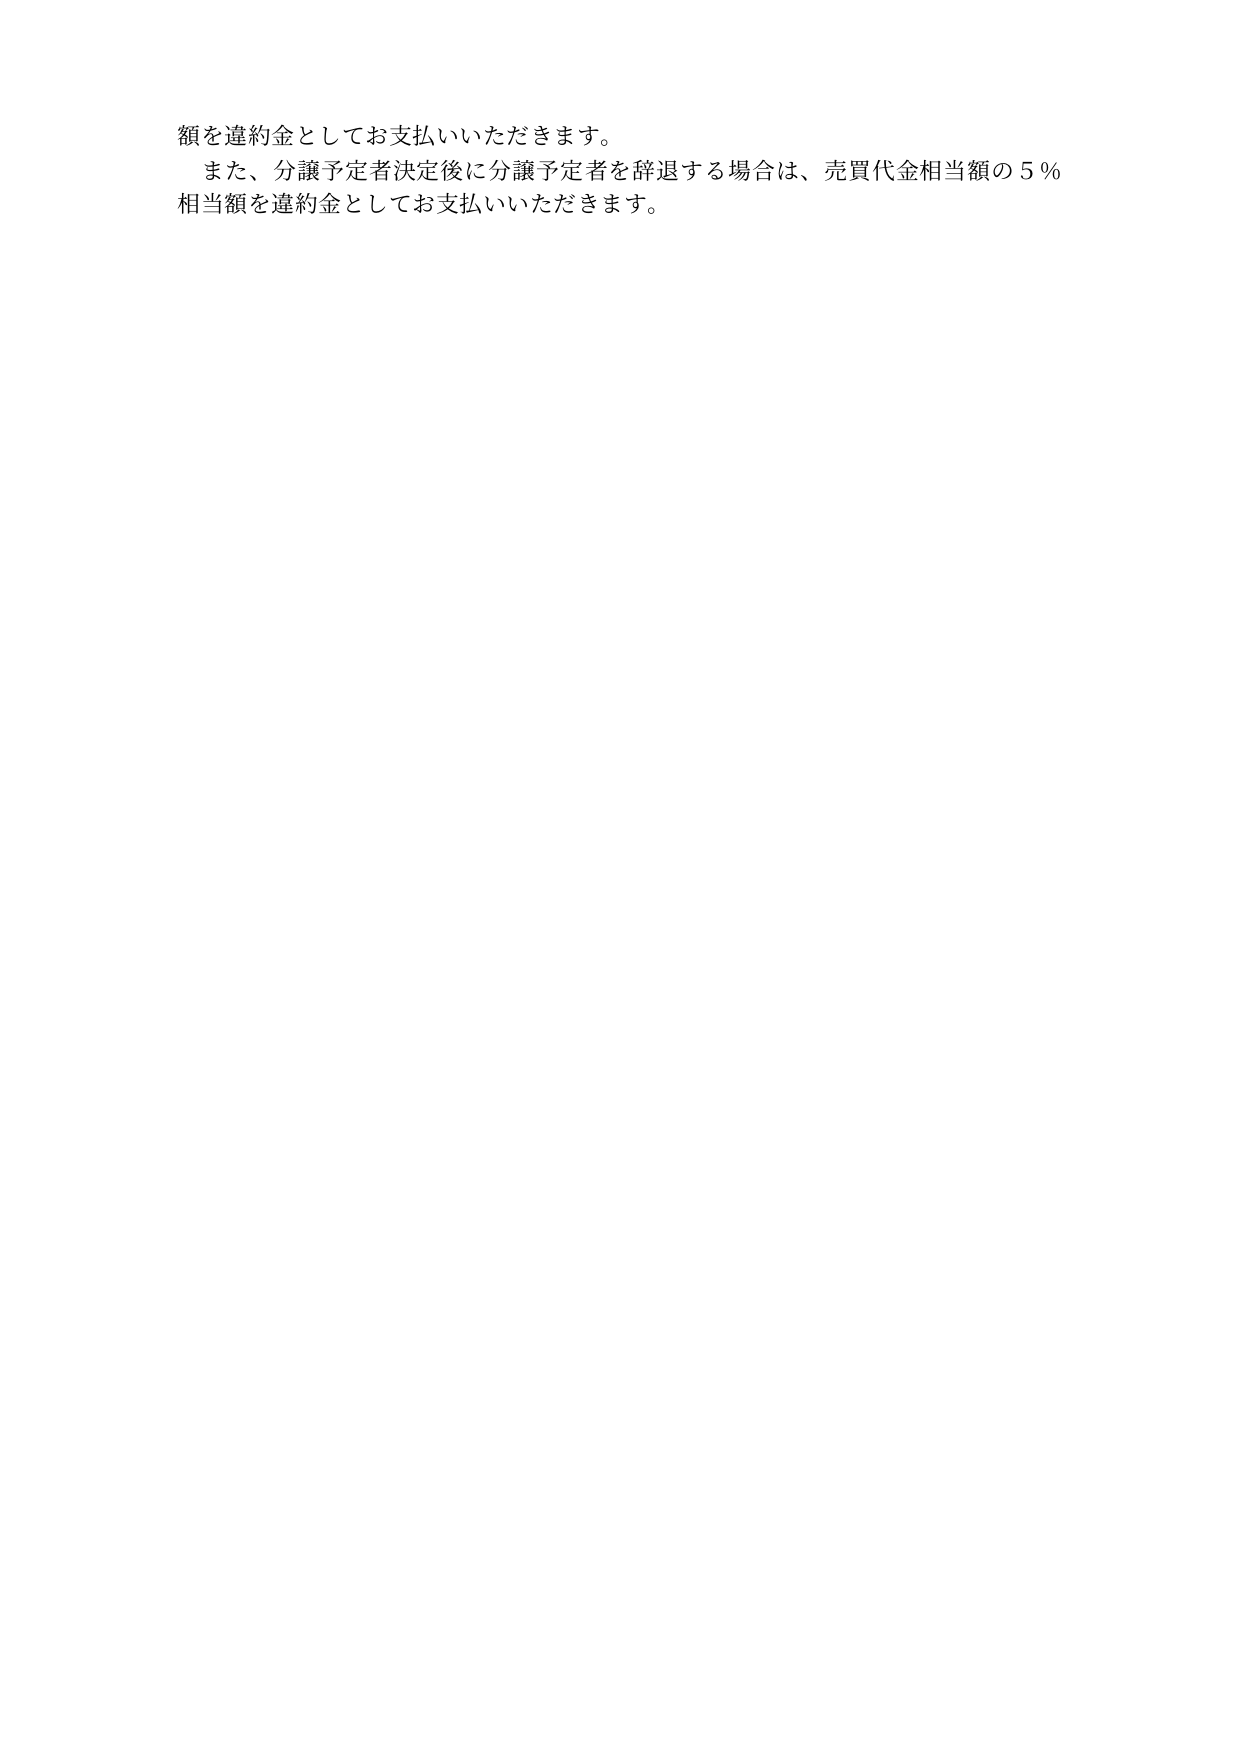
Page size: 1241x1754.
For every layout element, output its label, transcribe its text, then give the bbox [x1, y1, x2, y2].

text また、分譲予定者決定後に分譲予定者を辞退する場合は、売買代金相当額の５％相当額を違約金としてお支払いいただきます。 [177, 153, 1063, 219]
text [177, 116, 1063, 153]
